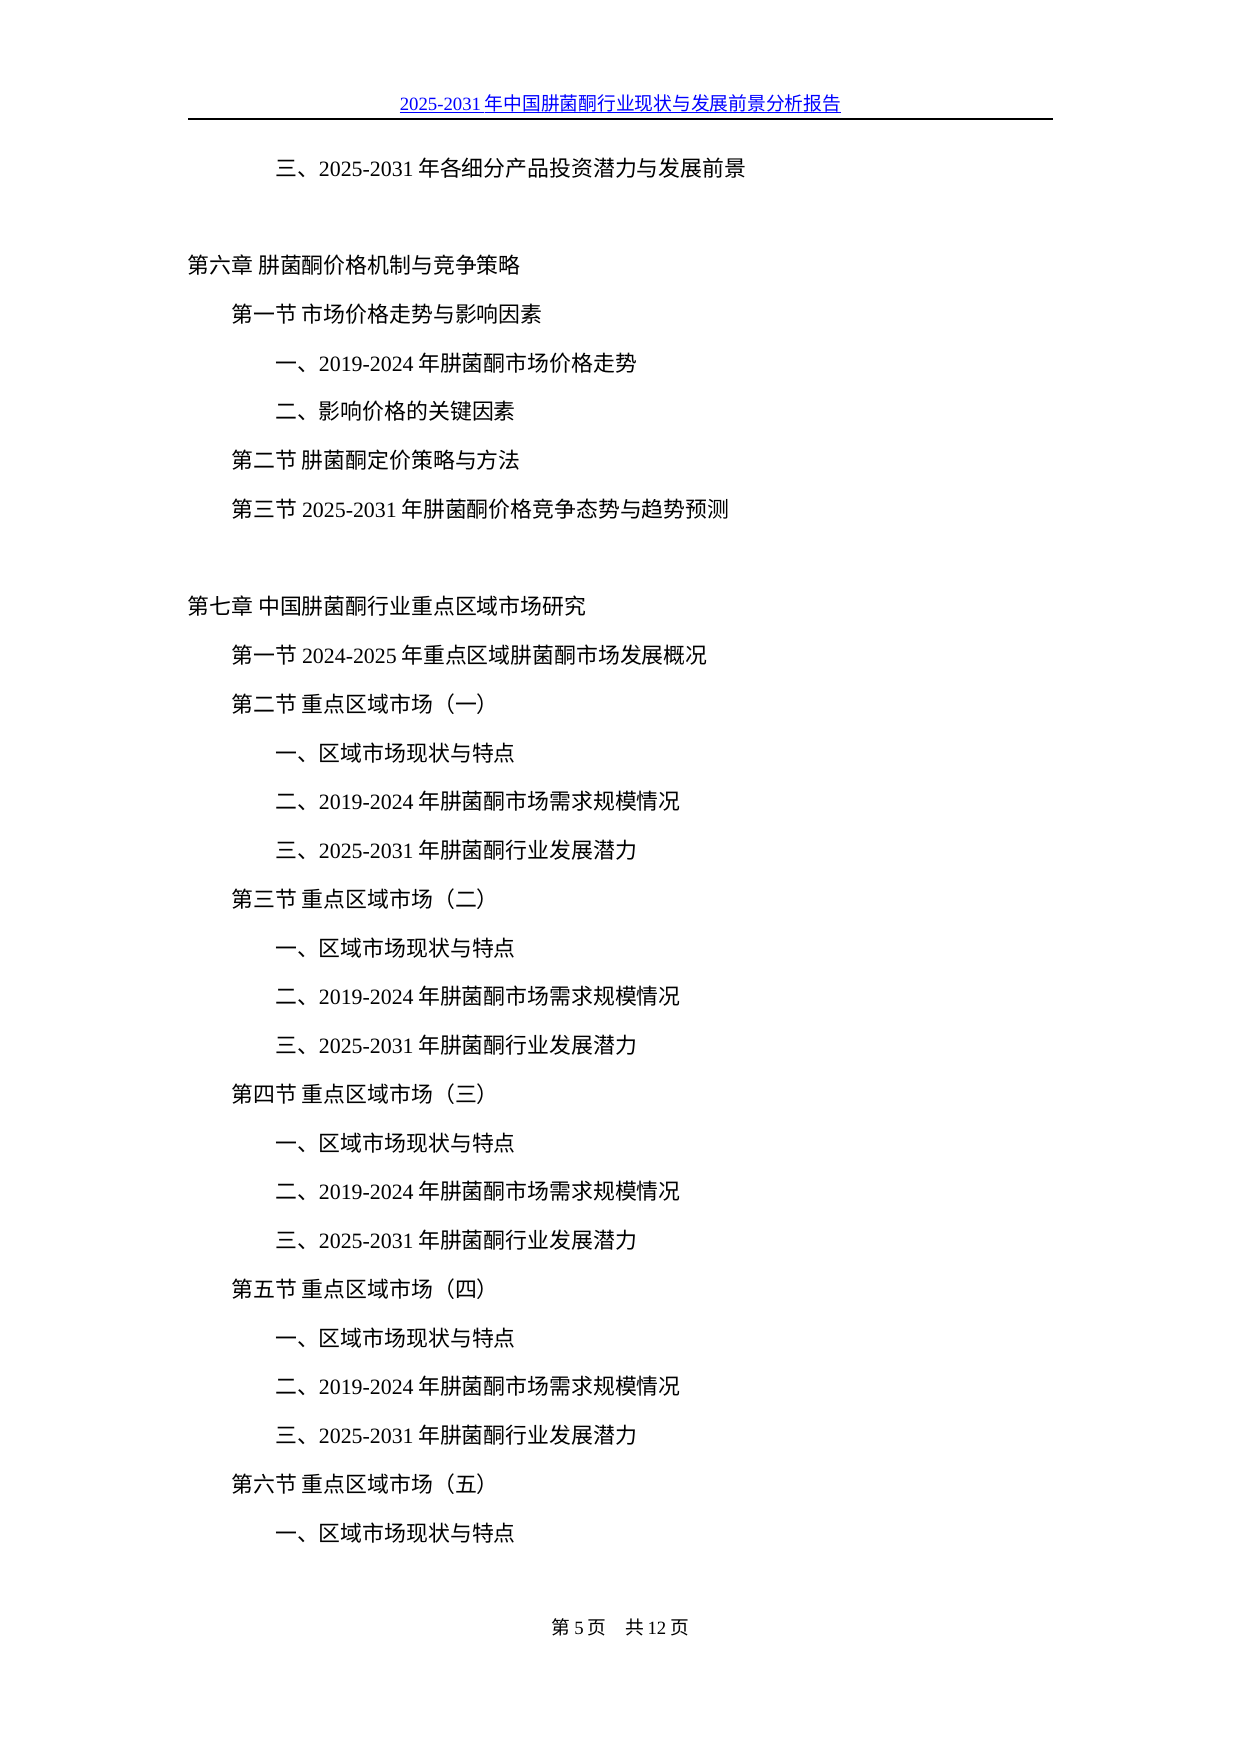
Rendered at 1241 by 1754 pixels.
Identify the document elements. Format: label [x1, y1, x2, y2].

text [187, 150, 1053, 1548]
